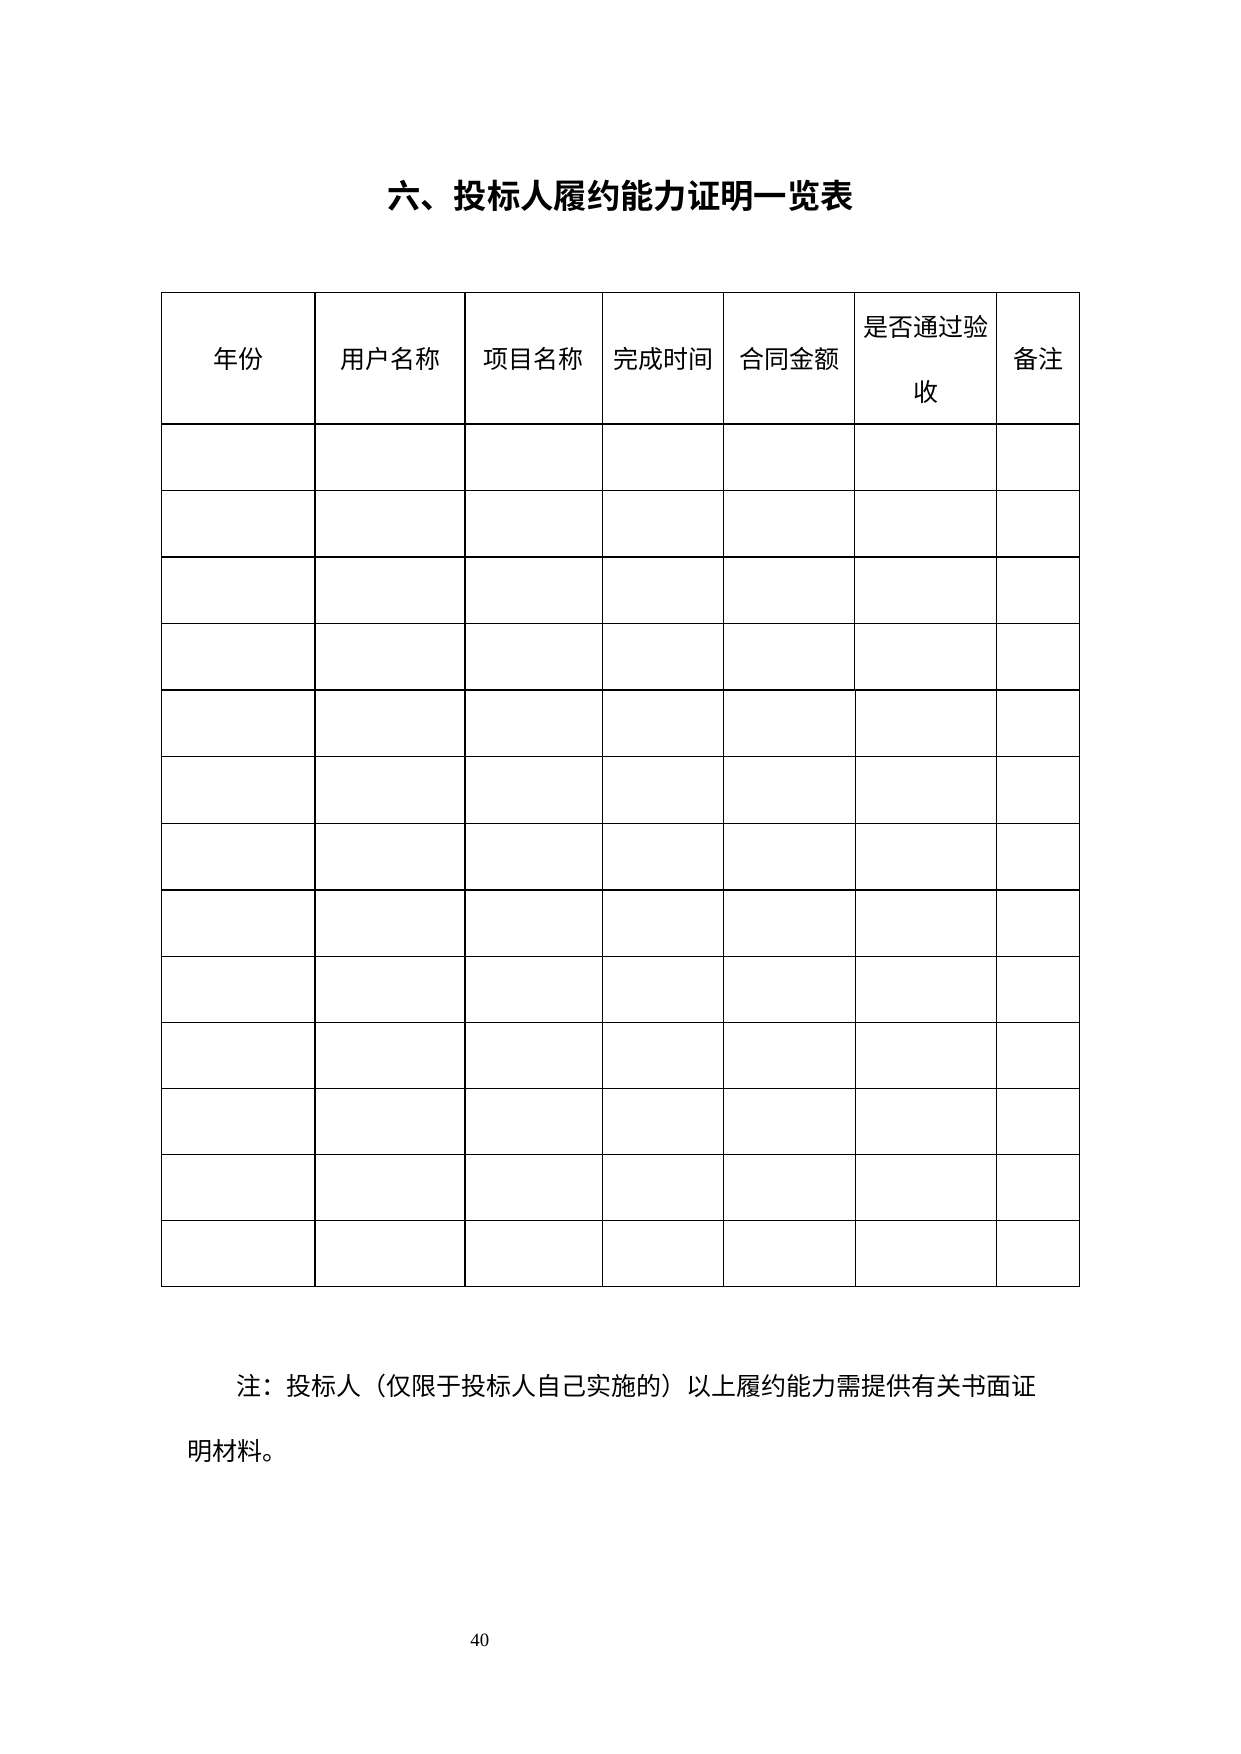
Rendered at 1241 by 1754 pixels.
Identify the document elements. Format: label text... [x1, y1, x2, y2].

table_cell [316, 1155, 464, 1220]
table_cell [724, 891, 855, 956]
table_cell [466, 558, 602, 623]
table_cell [724, 425, 854, 489]
table_cell [162, 1089, 314, 1154]
table_cell [724, 558, 854, 623]
table_cell [162, 425, 314, 489]
table_cell [856, 1089, 996, 1154]
table_cell [603, 957, 723, 1022]
table_cell [466, 491, 602, 556]
table_cell [466, 1155, 602, 1220]
table_cell [466, 691, 602, 756]
table_cell [603, 624, 723, 689]
table_cell [466, 824, 602, 889]
table_cell [316, 1089, 464, 1154]
table_cell [997, 1221, 1079, 1286]
table_cell [724, 1089, 855, 1154]
table_cell [316, 624, 464, 689]
table_header 备注 [997, 293, 1079, 423]
table_cell [162, 957, 314, 1022]
table_cell [603, 1221, 723, 1286]
table_cell [603, 891, 723, 956]
table_cell [997, 1023, 1079, 1088]
table_cell [162, 1155, 314, 1220]
table_cell [316, 891, 464, 956]
table_header 合同金额 [724, 293, 854, 423]
table_cell [855, 425, 996, 489]
table_cell [856, 891, 996, 956]
table_cell [316, 1023, 464, 1088]
table_cell [856, 691, 996, 756]
table_cell [724, 1221, 855, 1286]
table_cell [603, 757, 723, 822]
table_cell [724, 624, 854, 689]
table_cell [855, 624, 996, 689]
table_cell [603, 1155, 723, 1220]
table_header 用户名称 [316, 293, 464, 423]
table_header 完成时间 [603, 293, 723, 423]
table_cell [316, 957, 464, 1022]
table_cell [856, 824, 996, 889]
table_cell [997, 891, 1079, 956]
table_cell [603, 1089, 723, 1154]
table_cell [724, 824, 855, 889]
table_cell [162, 824, 314, 889]
table_cell [316, 491, 464, 556]
table_cell [724, 957, 855, 1022]
table_cell [466, 757, 602, 822]
table_cell [997, 1155, 1079, 1220]
table_cell [466, 1023, 602, 1088]
table_cell [316, 425, 464, 489]
table_cell [724, 757, 855, 822]
table_cell [856, 1221, 996, 1286]
table_cell [162, 891, 314, 956]
table_cell [855, 491, 996, 556]
table_cell [997, 425, 1079, 489]
text 六、投标人履约能力证明一览表 [187, 162, 1053, 227]
table_cell [466, 891, 602, 956]
table_cell [603, 491, 723, 556]
table_cell [466, 425, 602, 489]
table_cell [856, 757, 996, 822]
table_cell [316, 1221, 464, 1286]
table_cell [997, 1089, 1079, 1154]
table_cell [997, 558, 1079, 623]
table_cell [997, 624, 1079, 689]
table_cell [997, 757, 1079, 822]
table_cell [162, 757, 314, 822]
table_cell [603, 691, 723, 756]
table_header 是否通过验收 [855, 293, 996, 423]
table_cell [997, 691, 1079, 756]
table_cell [316, 757, 464, 822]
table_cell [724, 1155, 855, 1220]
table_cell [856, 1155, 996, 1220]
table_cell [724, 491, 854, 556]
table_cell [466, 957, 602, 1022]
table_cell [856, 1023, 996, 1088]
table_cell [162, 491, 314, 556]
table_cell [997, 824, 1079, 889]
table_cell [316, 824, 464, 889]
table_cell [603, 425, 723, 489]
table_cell [162, 558, 314, 623]
table_cell [855, 558, 996, 623]
table_cell [997, 491, 1079, 556]
table_cell [162, 1221, 314, 1286]
table_cell [724, 1023, 855, 1088]
table_cell [603, 824, 723, 889]
table_cell [316, 558, 464, 623]
table_cell [162, 691, 314, 756]
table_cell [603, 558, 723, 623]
table_cell [162, 624, 314, 689]
text 注：投标人（仅限于投标人自己实施的）以上履约能力需提供有关书面证明材料。 [187, 1352, 1053, 1482]
table_header 年份 [162, 293, 314, 423]
table_cell [466, 624, 602, 689]
table_cell [466, 1089, 602, 1154]
table_cell [162, 1023, 314, 1088]
table_cell [466, 1221, 602, 1286]
table_header 项目名称 [466, 293, 602, 423]
table_cell [724, 691, 855, 756]
table_cell [997, 957, 1079, 1022]
table_cell [603, 1023, 723, 1088]
table_cell [856, 957, 996, 1022]
table_cell [316, 691, 464, 756]
